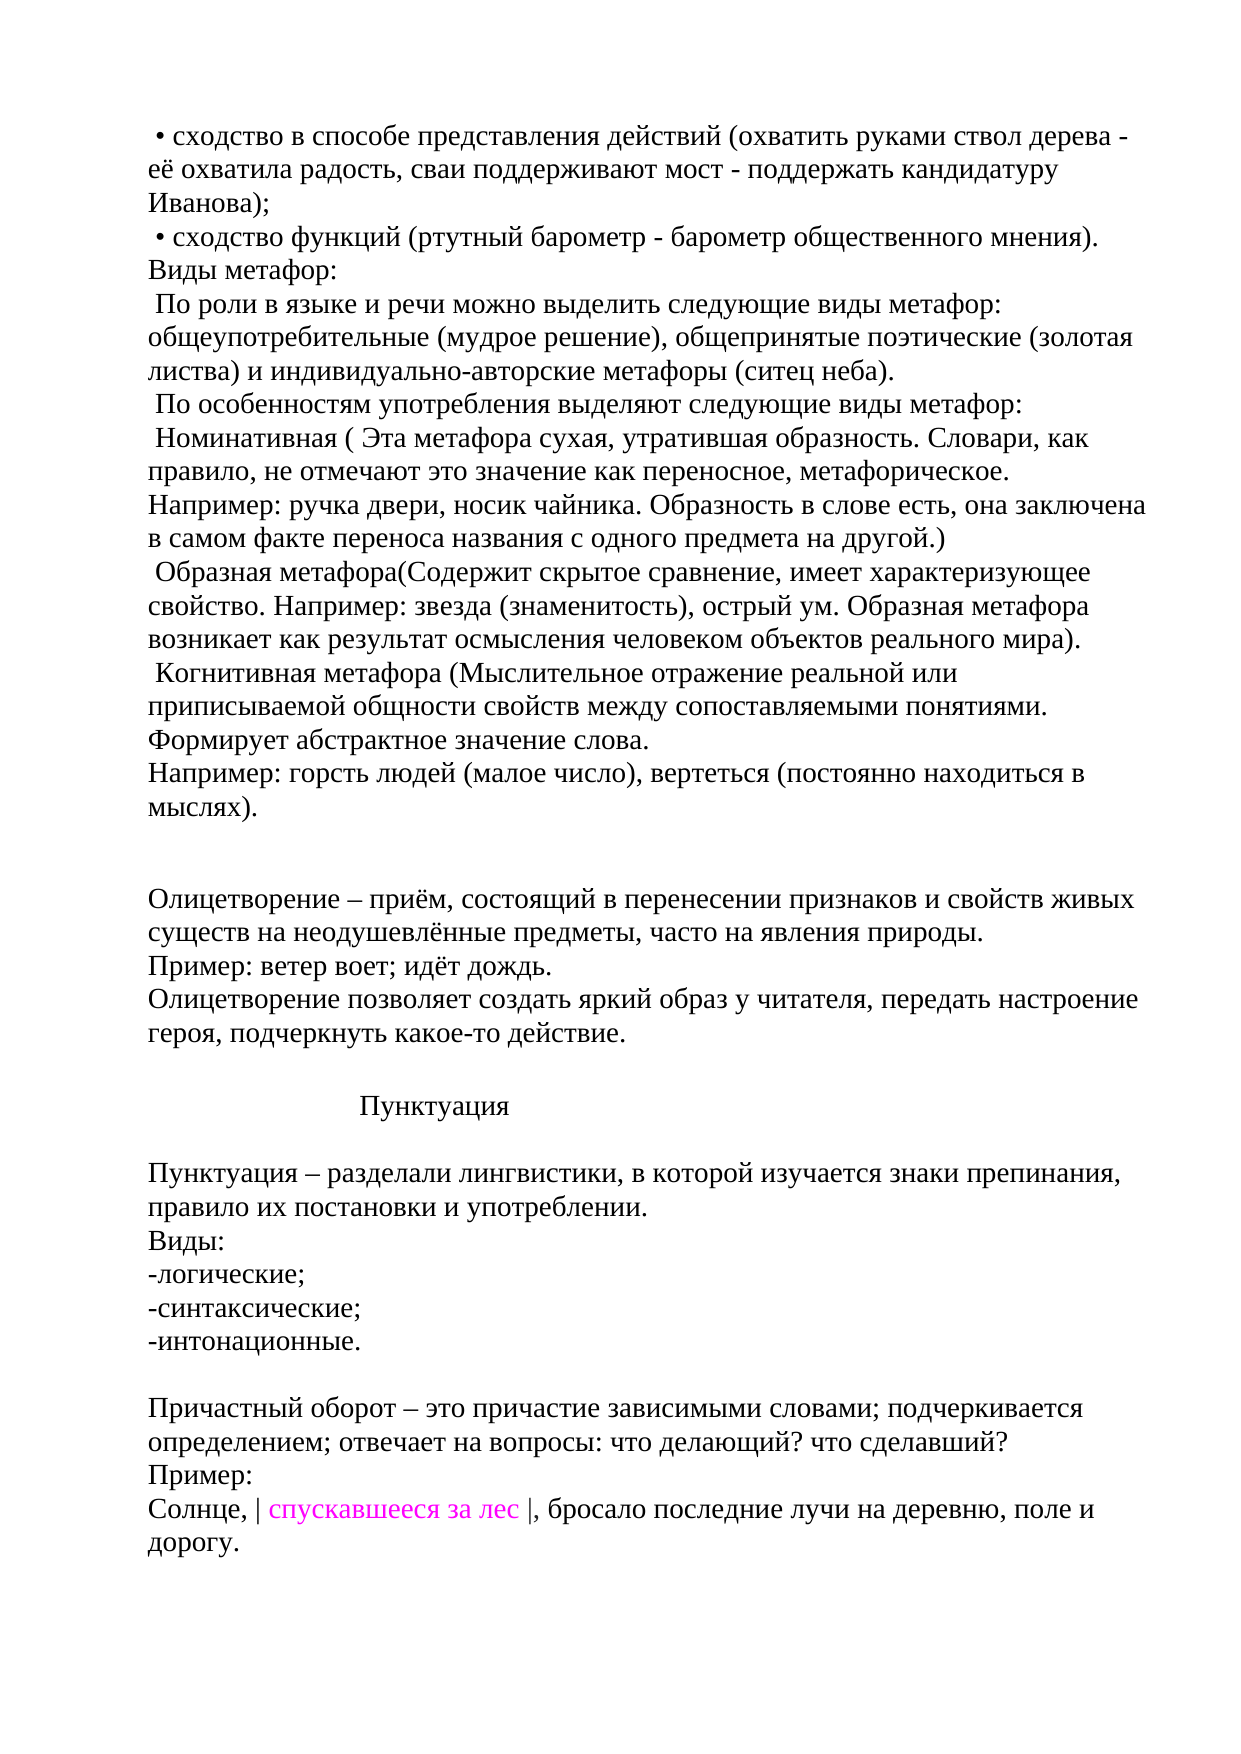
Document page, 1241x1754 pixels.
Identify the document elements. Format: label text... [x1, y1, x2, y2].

text Пример: ветер воет; идёт дождь. [148, 948, 1152, 982]
text Причастный оборот – это причастие зависимыми словами; подчеркивается определением; отвечает на вопросы: что делающий? что сделавший? [148, 1390, 1152, 1457]
text Например: горсть людей (малое число), вертеться (постоянно находиться в мыслях). [148, 755, 1152, 822]
text Пример: [148, 1457, 1152, 1491]
text -логические; [148, 1256, 1152, 1290]
text Виды метафор: [148, 252, 1152, 286]
text Олицетворение позволяет создать яркий образ у читателя, передать настроение героя, подчеркнуть какое-то действие. [148, 982, 1152, 1049]
text Например: ручка двери, носик чайника. Образность в слове есть, она заключена в самом факте переноса названия с одного предмета на другой.) [148, 487, 1152, 554]
text Когнитивная метафора (Мыслительное отражение реальной или приписываемой общности свойств между сопоставляемыми понятиями. Формирует абстрактное значение слова. [148, 655, 1152, 755]
text Пунктуация [148, 1088, 1152, 1122]
text • сходство функций (ртутный барометр - барометр общественного мнения). [148, 219, 1152, 252]
text Образная метафора(Содержит скрытое сравнение, имеет характеризующее свойство. Например: звезда (знаменитость), острый ум. Образная метафора возникает как результат осмысления человеком объектов реального мира). [148, 554, 1152, 655]
text • сходство в способе представления действий (охватить руками ствол дерева - её охватила радость, сваи поддерживают мост - поддержать кандидатуру Иванова); [148, 118, 1152, 219]
text Номинативная ( Эта метафора сухая, утратившая образность. Словари, как правило, не отмечают это значение как переносное, метафорическое. [148, 420, 1152, 487]
text Пунктуация – разделали лингвистики, в которой изучается знаки препинания, правило их постановки и употреблении. [148, 1156, 1152, 1223]
text По особенностям употребления выделяют следующие виды метафор: [148, 386, 1152, 420]
text Солнце, | спускавшееся за лес |, бросало последние лучи на деревню, поле и дорогу. [148, 1491, 1152, 1558]
text По роли в языке и речи можно выделить следующие виды метафор: общеупотребительные (мудрое решение), общепринятые поэтические (золотая листва) и индивидуально-авторские метафоры (ситец неба). [148, 286, 1152, 386]
text Виды: [148, 1223, 1152, 1256]
text -синтаксические; [148, 1290, 1152, 1323]
text -интонационные. [148, 1323, 1152, 1357]
text Олицетворение – приём, состоящий в перенесении признаков и свойств живых существ на неодушевлённые предметы, часто на явления природы. [148, 881, 1152, 948]
